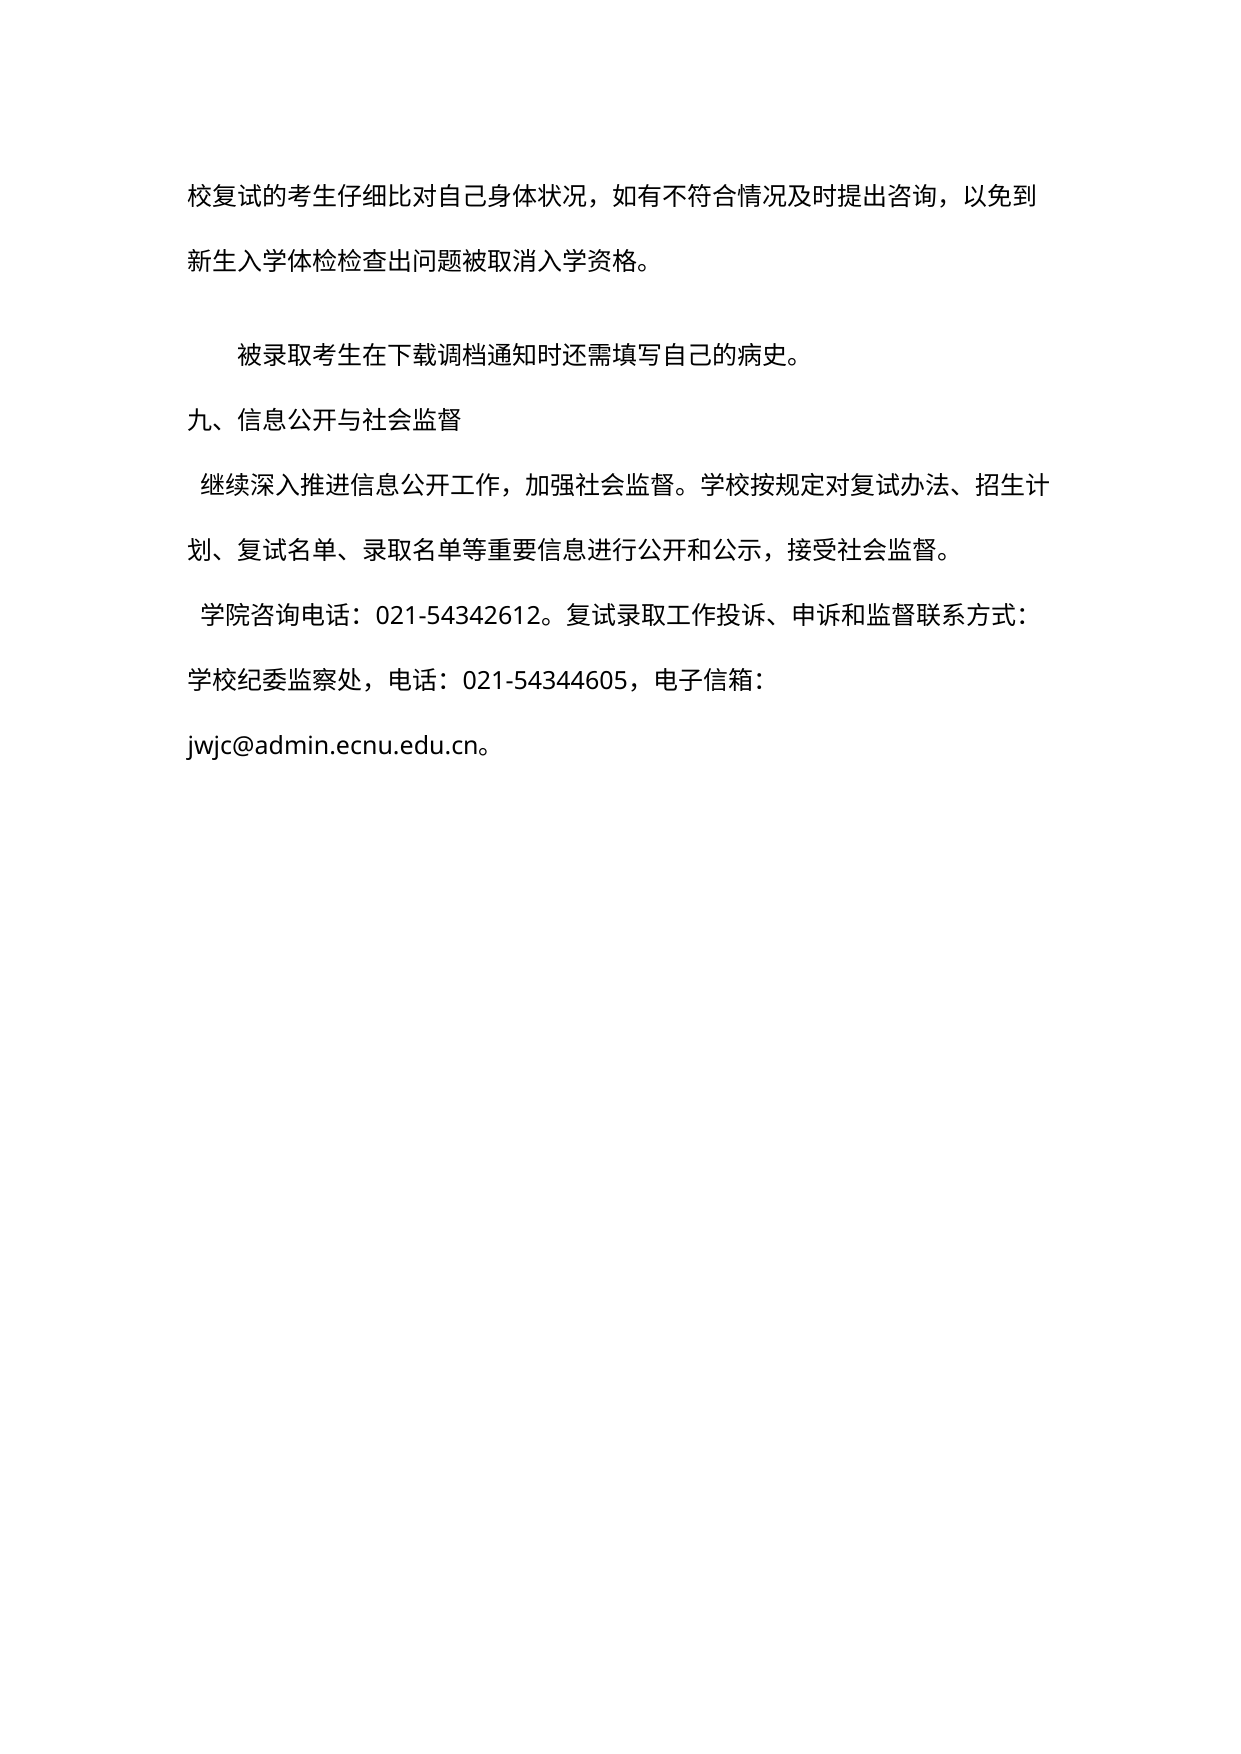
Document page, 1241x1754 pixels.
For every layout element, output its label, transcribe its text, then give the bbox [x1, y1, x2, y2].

text 被录取考生在下载调档通知时还需填写自己的病史。 九、信息公开与社会监督 继续深入推进信息公开工作，加强社会监督。学校按规定对复试办法、招生计划、复试名单、录取名单等重要信息进行公开和公示，接受社会监督。 学院咨询电话：021-54342612。复试录取工作投诉、申诉和监督联系方式：学校纪委监察处，电话：021-54344605，电子信箱：jwjc@admin.ecnu.edu.cn。 [187, 321, 1053, 776]
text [187, 162, 1053, 292]
